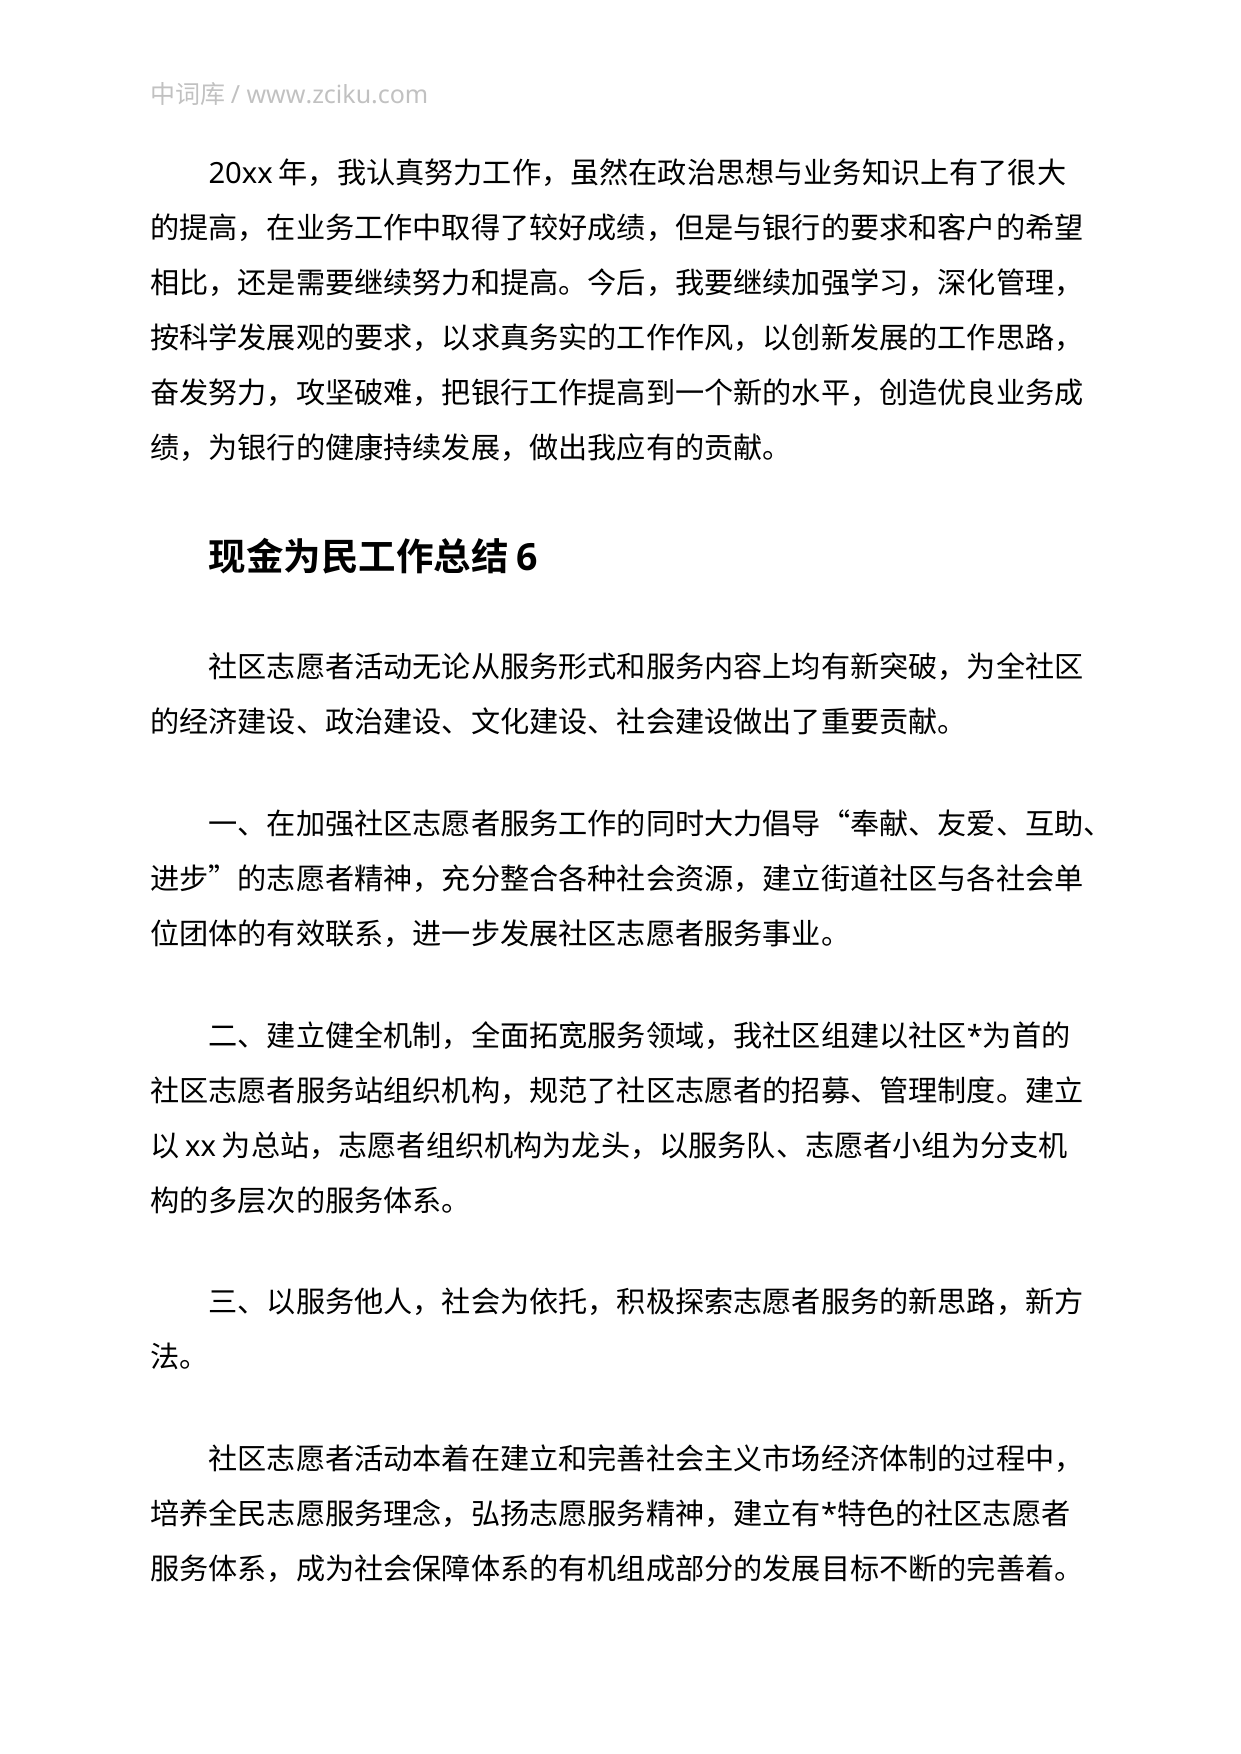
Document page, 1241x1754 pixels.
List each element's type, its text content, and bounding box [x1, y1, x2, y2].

text 20xx年，我认真努力工作，虽然在政治思想与业务知识上有了很大的提高，在业务工作中取得了较好成绩，但是与银行的要求和客户的希望相比，还是需要继续努力和提高。今后，我要继续加强学习，深化管理，按科学发展观的要求，以求真务实的工作作风，以创新发展的工作思路，奋发努力，攻坚破难，把银行工作提高到一个新的水平，创造优良业务成绩，为银行的健康持续发展，做出我应有的贡献。 [150, 150, 1090, 467]
text 现金为民工作总结6 [150, 526, 1090, 581]
text 二、建立健全机制，全面拓宽服务领域，我社区组建以社区*为首的社区志愿者服务站组织机构，规范了社区志愿者的招募、管理制度。建立以xx为总站，志愿者组织机构为龙头，以服务队、志愿者小组为分支机构的多层次的服务体系。 [150, 1012, 1090, 1219]
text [150, 1436, 1090, 1588]
text 一、在加强社区志愿者服务工作的同时大力倡导“奉献、友爱、互助、进步”的志愿者精神，充分整合各种社会资源，建立街道社区与各社会单位团体的有效联系，进一步发展社区志愿者服务事业。 [150, 801, 1090, 953]
text 三、以服务他人，社会为依托，积极探索志愿者服务的新思路，新方法。 [150, 1279, 1090, 1376]
text 社区志愿者活动无论从服务形式和服务内容上均有新突破，为全社区的经济建设、政治建设、文化建设、社会建设做出了重要贡献。 [150, 644, 1090, 741]
